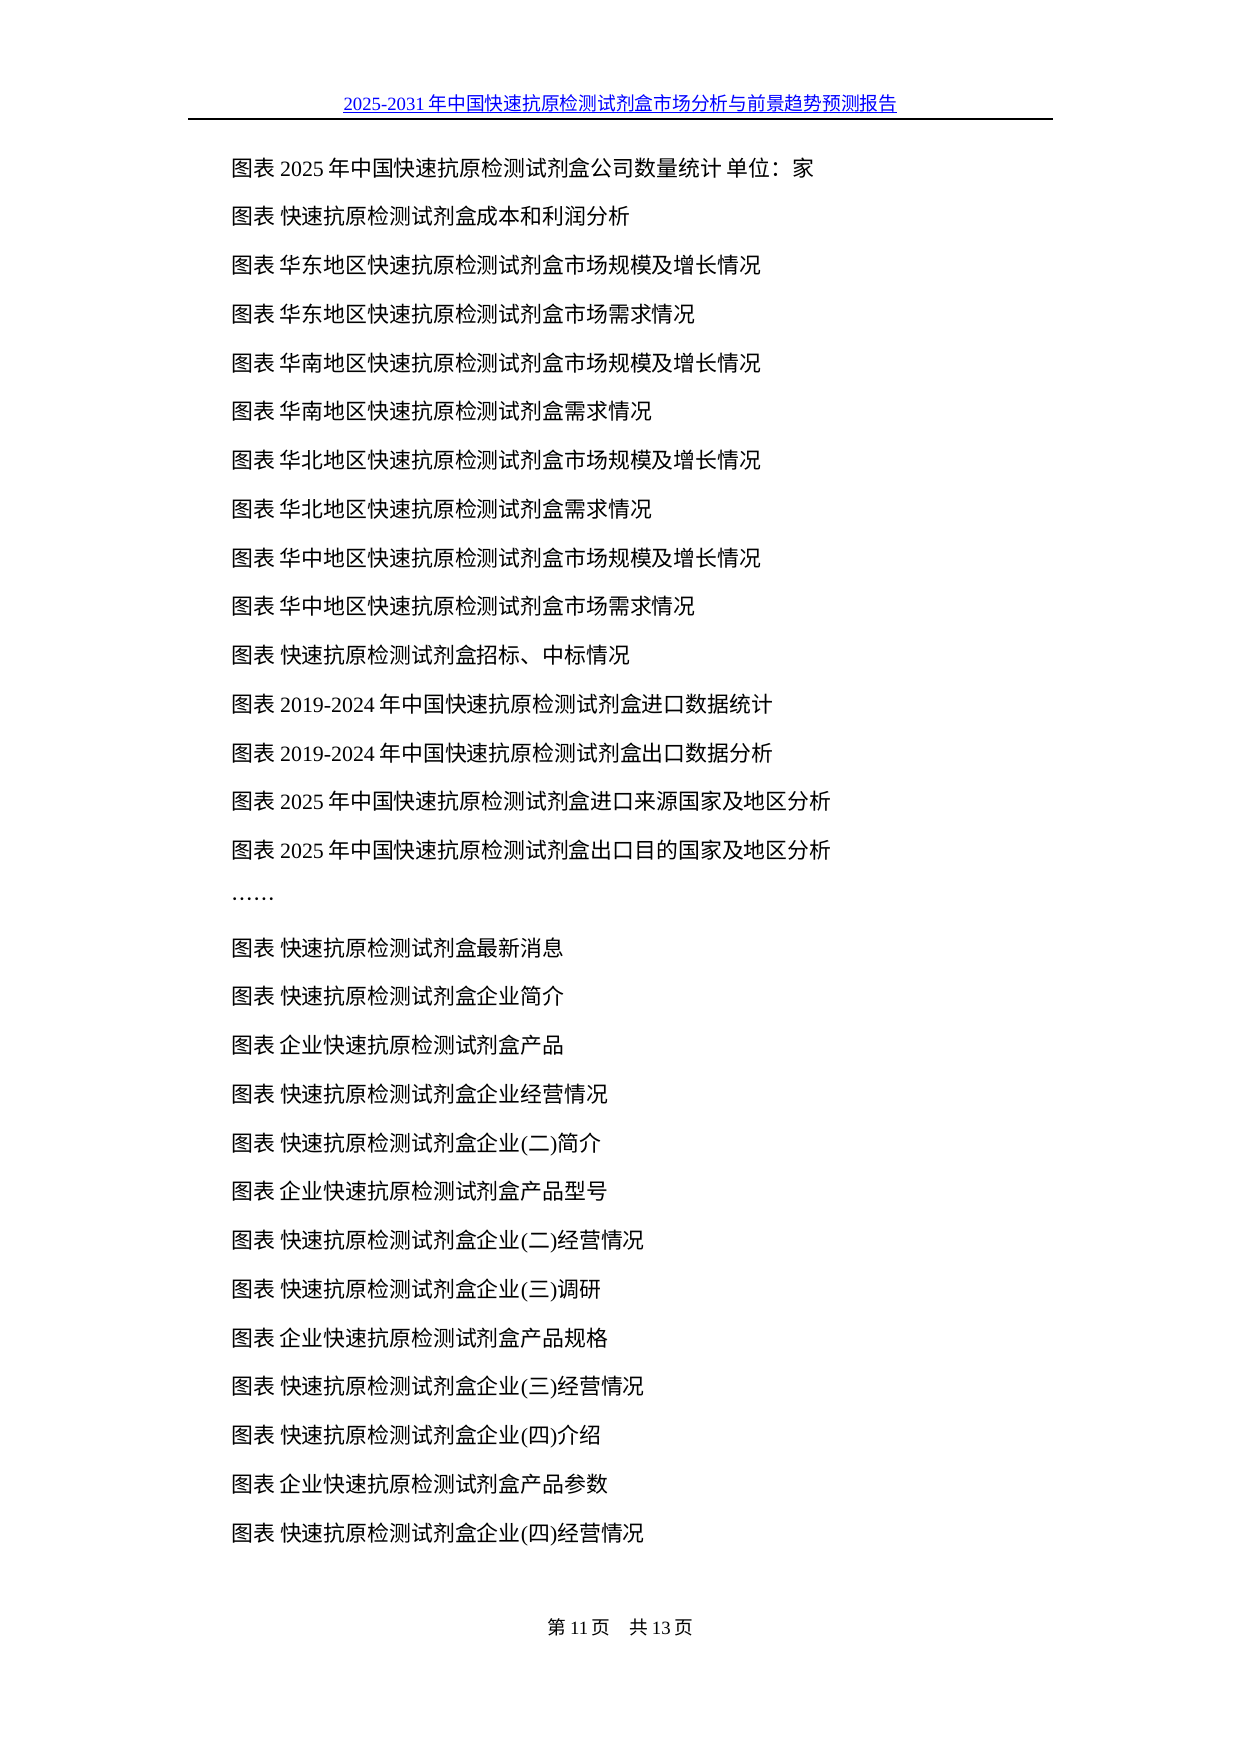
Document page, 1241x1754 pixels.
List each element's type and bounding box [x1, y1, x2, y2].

text [187, 150, 1053, 1548]
